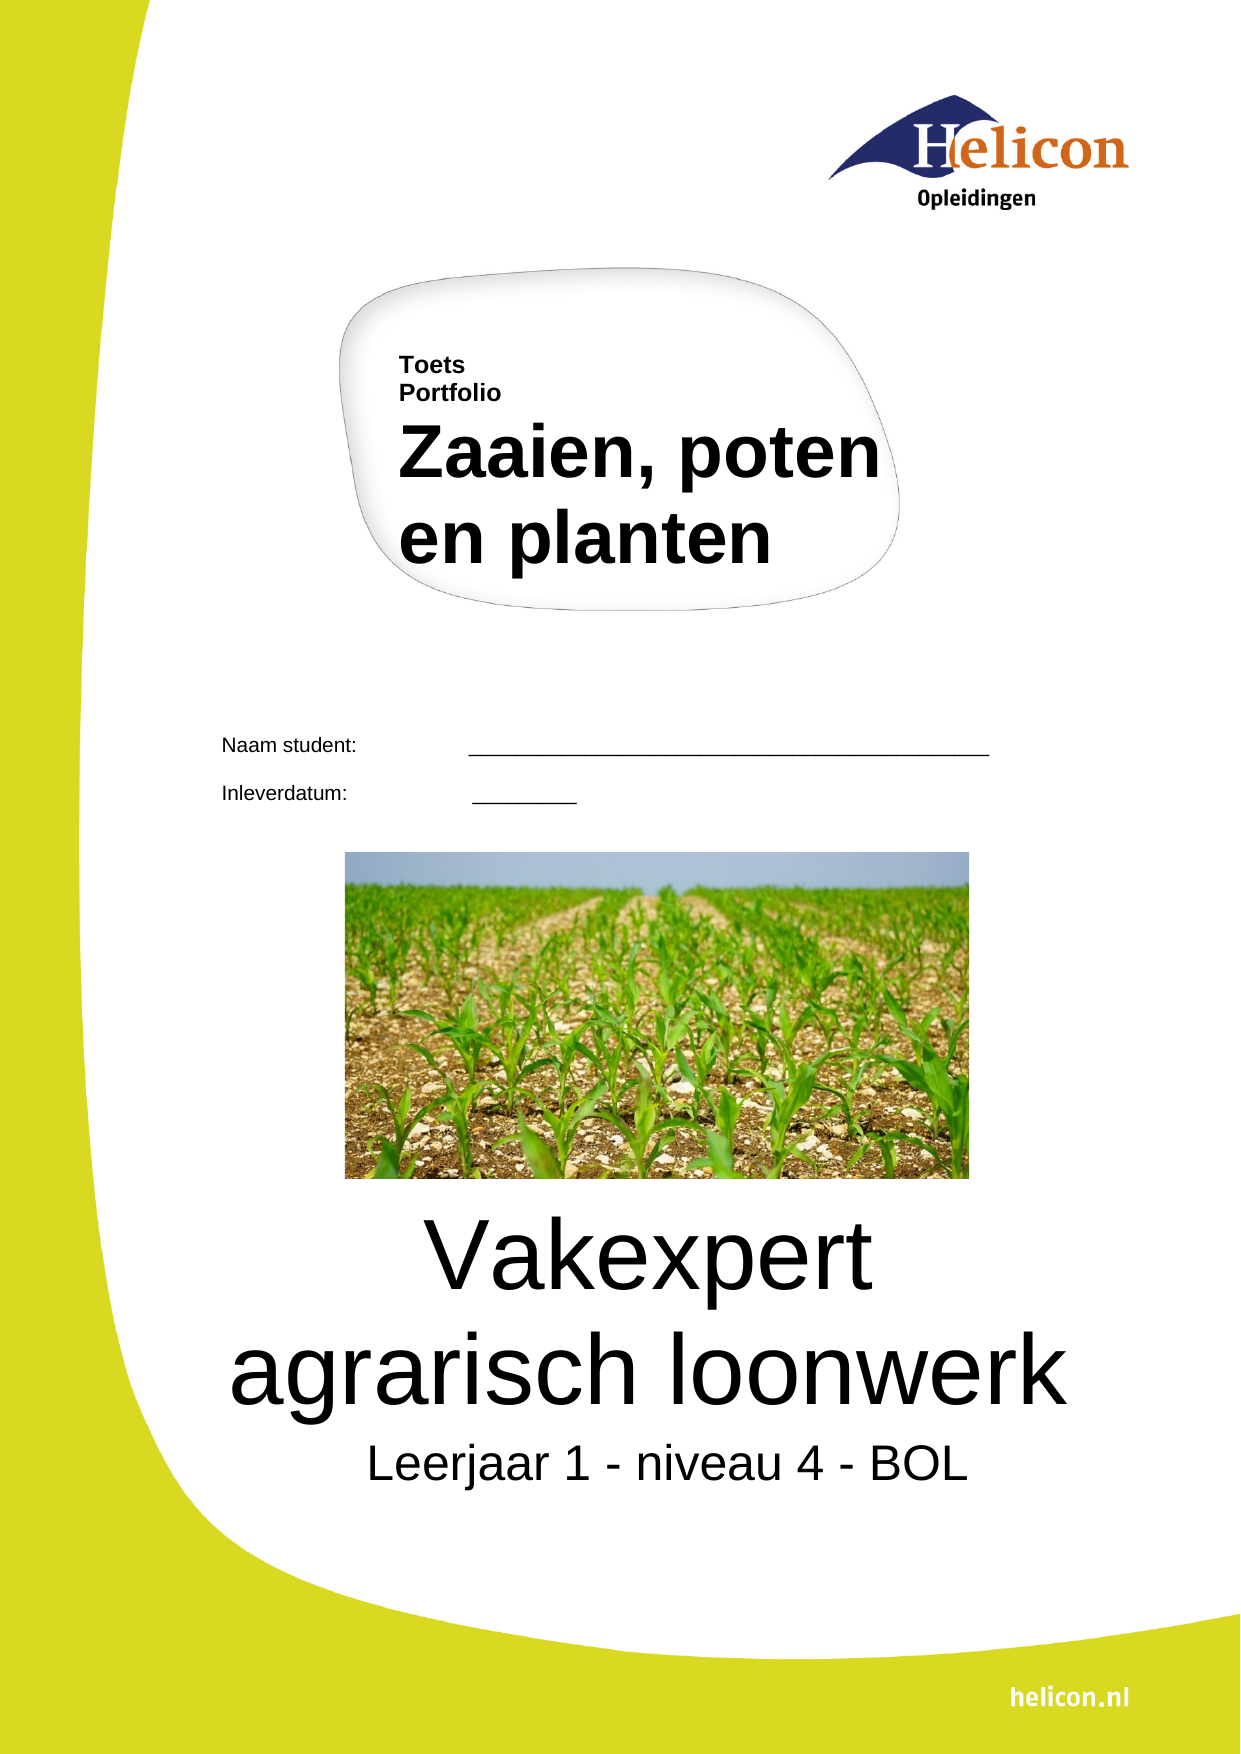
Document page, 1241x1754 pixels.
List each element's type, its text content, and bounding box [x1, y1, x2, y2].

text Inleverdatum: _________ [221, 781, 1093, 805]
picture [0, 0, 1241, 1754]
text Toets Portfolio [148, 350, 1093, 407]
text Zaaien, poten en planten [148, 407, 1093, 580]
text Naam student: _____________________________________________ [148, 733, 1093, 781]
